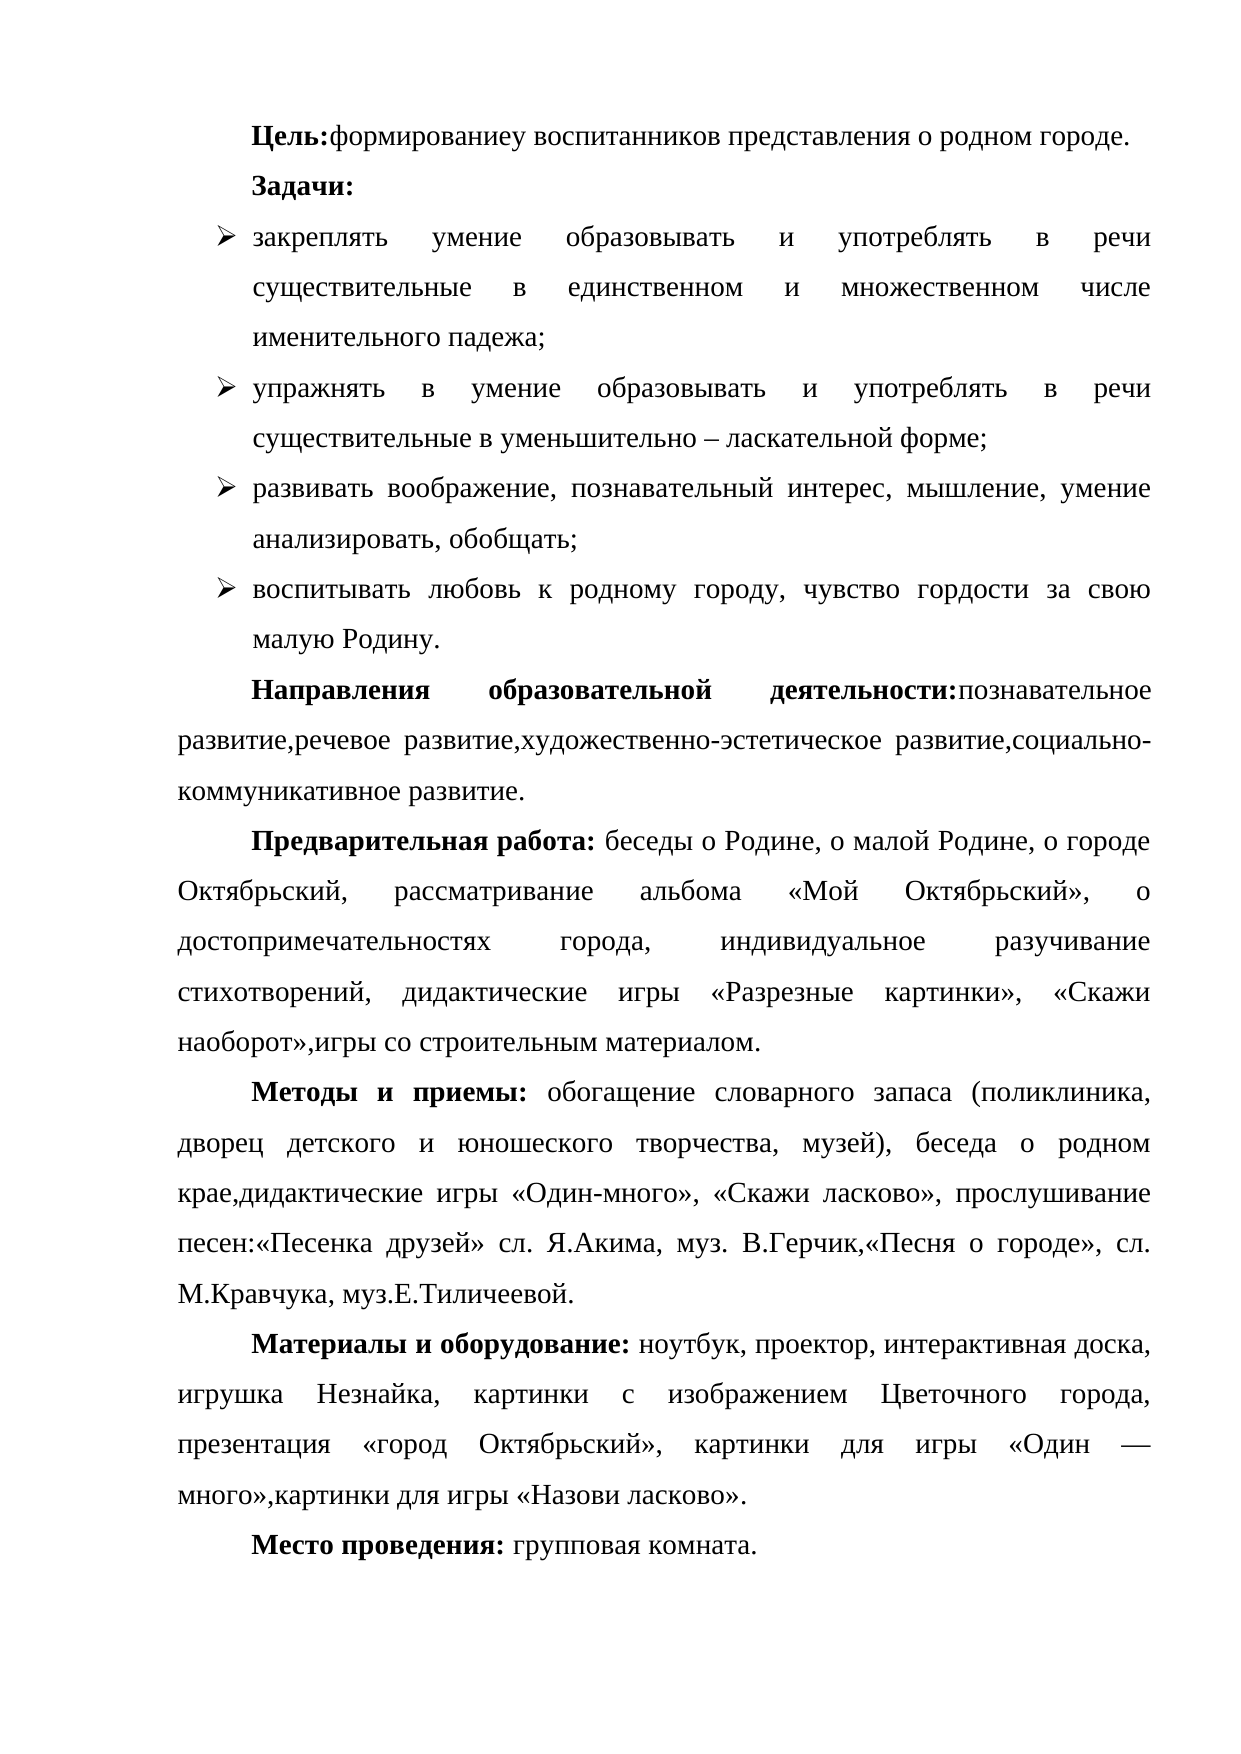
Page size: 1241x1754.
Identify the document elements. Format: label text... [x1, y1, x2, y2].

text Цель:формированиеу воспитанников представления о родном городе. [177, 118, 1152, 152]
list воспитывать любовь к родному городу, чувство гордости за свою малую Родину. [215, 571, 1152, 655]
text Методы и приемы: обогащение словарного запаса (поликлиника, дворец детского и юношеского творчества, музей), беседа о родном крае,дидактические игры «Один-много», «Скажи ласково», прослушивание песен:«Песенка друзей» сл. Я.Акима, муз. В.Герчик,«Песня о городе», сл. М.Кравчука, муз.Е.Тиличеевой. [177, 1074, 1152, 1309]
list упражнять в умение образовывать и употреблять в речи существительные в уменьшительно – ласкательной форме; [215, 370, 1152, 454]
text Место проведения: групповая комната. [177, 1527, 1152, 1561]
text Направления образовательной деятельности:познавательное развитие,речевое развитие,художественно-эстетическое развитие,социально-коммуникативное развитие. [177, 672, 1152, 806]
list закреплять умение образовывать и употреблять в речи существительные в единственном и множественном числе именительного падежа; [215, 219, 1152, 353]
list развивать воображение, познавательный интерес, мышление, умение анализировать, обобщать; [215, 471, 1152, 554]
text Предварительная работа: беседы о Родине, о малой Родине, о городе Октябрьский, рассматривание альбома «Мой Октябрьский», о достопримечательностях города, индивидуальное разучивание стихотворений, дидактические игры «Разрезные картинки», «Скажи наоборот»,игры со строительным материалом. [177, 823, 1152, 1058]
text Задачи: [177, 168, 1152, 202]
text Материалы и оборудование: ноутбук, проектор, интерактивная доска, игрушка Незнайка, картинки с изображением Цветочного города, презентация «город Октябрьский», картинки для игры «Один — много»,картинки для игры «Назови ласково». [177, 1326, 1152, 1511]
